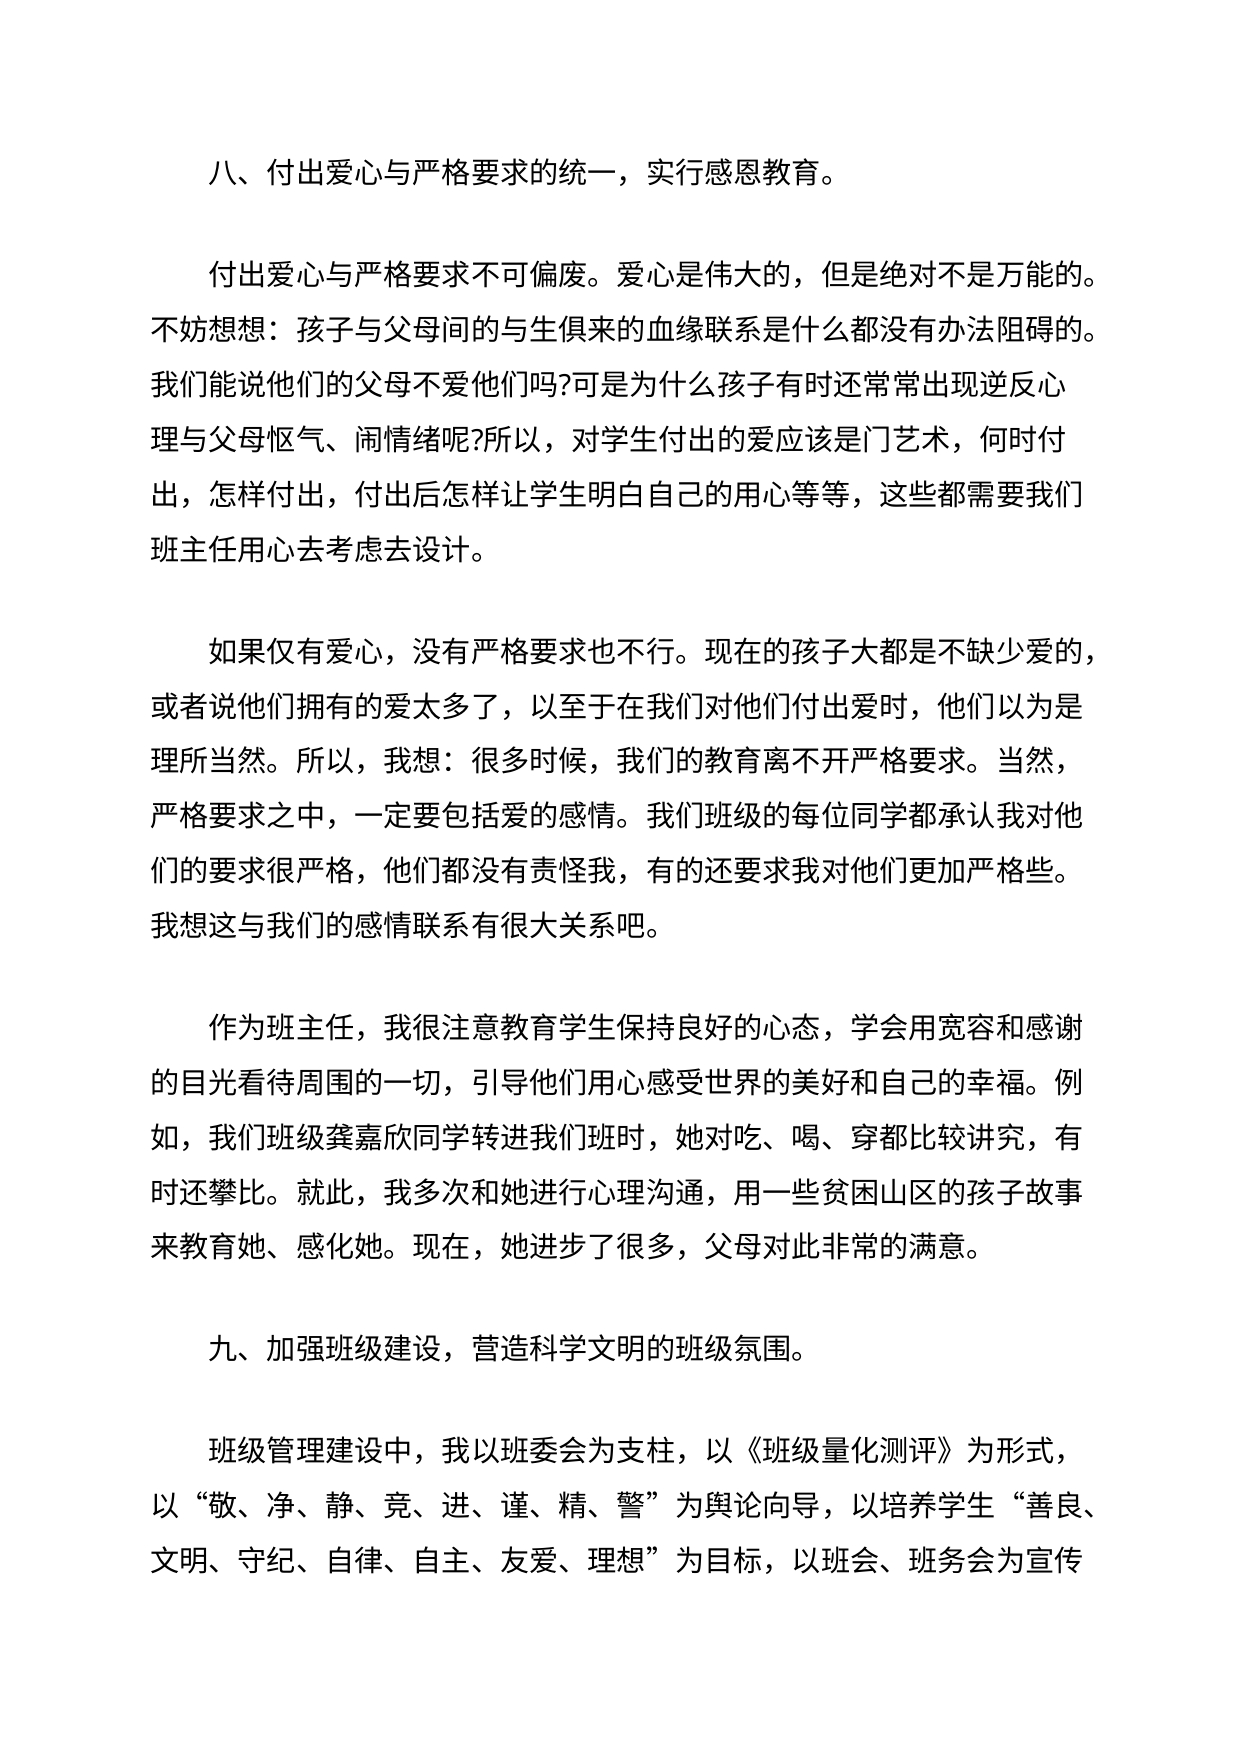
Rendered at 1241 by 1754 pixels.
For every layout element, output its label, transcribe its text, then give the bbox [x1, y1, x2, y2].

text 作为班主任，我很注意教育学生保持良好的心态，学会用宽容和感谢的目光看待周围的一切，引导他们用心感受世界的美好和自己的幸福。例如，我们班级龚嘉欣同学转进我们班时，她对吃、喝、穿都比较讲究，有时还攀比。就此，我多次和她进行心理沟通，用一些贫困山区的孩子故事来教育她、感化她。现在，她进步了很多，父母对此非常的满意。 [150, 1004, 1090, 1266]
text 八、付出爱心与严格要求的统一，实行感恩教育。 [150, 150, 1090, 192]
text 付出爱心与严格要求不可偏废。爱心是伟大的，但是绝对不是万能的。不妨想想：孩子与父母间的与生俱来的血缘联系是什么都没有办法阻碍的。我们能说他们的父母不爱他们吗?可是为什么孩子有时还常常出现逆反心理与父母怄气、闹情绪呢?所以，对学生付出的爱应该是门艺术，何时付出，怎样付出，付出后怎样让学生明白自己的用心等等，这些都需要我们班主任用心去考虑去设计。 [150, 252, 1090, 569]
text 九、加强班级建设，营造科学文明的班级氛围。 [150, 1326, 1090, 1368]
text 如果仅有爱心，没有严格要求也不行。现在的孩子大都是不缺少爱的，或者说他们拥有的爱太多了，以至于在我们对他们付出爱时，他们以为是理所当然。所以，我想：很多时候，我们的教育离不开严格要求。当然，严格要求之中，一定要包括爱的感情。我们班级的每位同学都承认我对他们的要求很严格，他们都没有责怪我，有的还要求我对他们更加严格些。我想这与我们的感情联系有很大关系吧。 [150, 628, 1090, 945]
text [150, 1428, 1090, 1580]
